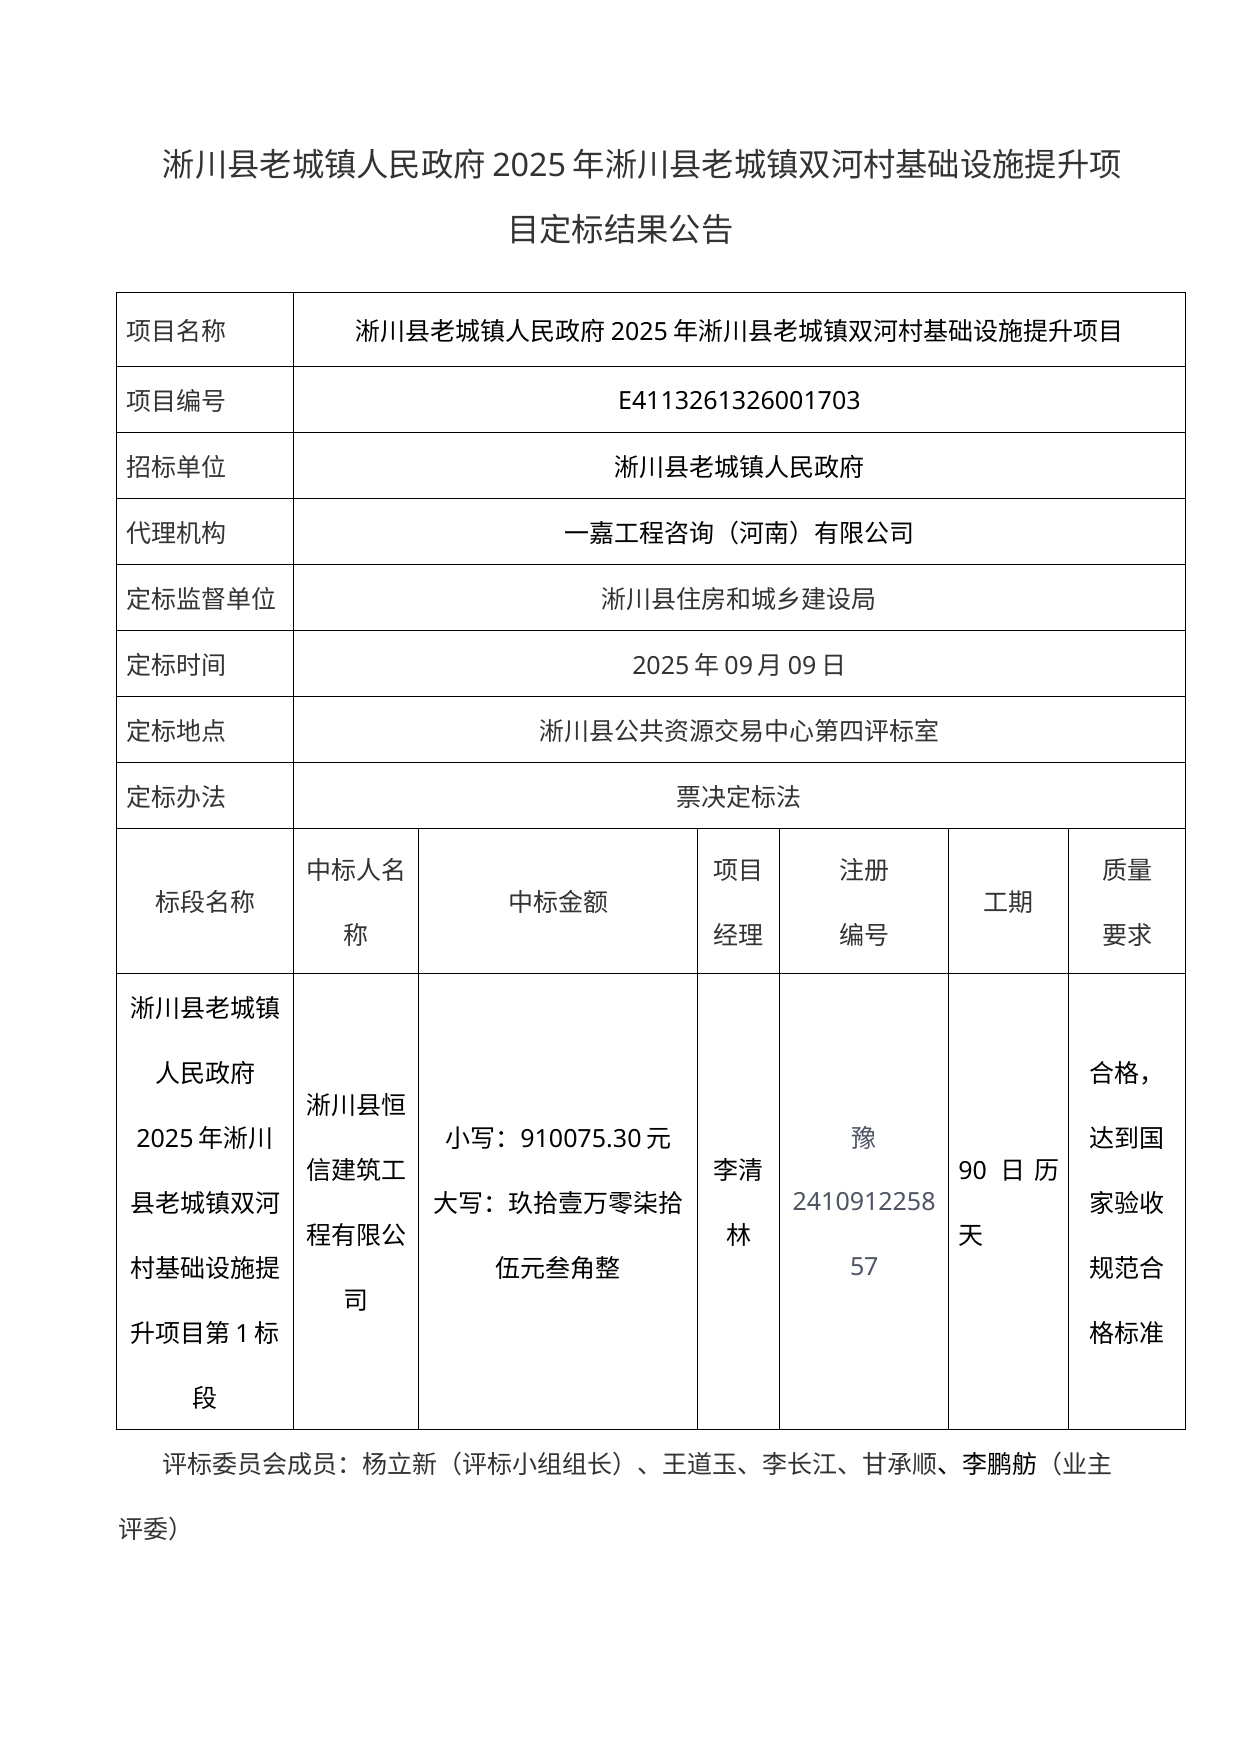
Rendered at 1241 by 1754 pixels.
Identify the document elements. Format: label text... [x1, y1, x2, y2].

table_cell 中标人名称 [294, 829, 418, 973]
table_cell 豫241091225857 [780, 974, 948, 1429]
table_cell 中标金额 [419, 829, 697, 973]
table_cell 定标时间 [117, 631, 293, 696]
table_cell 合格，达到国家验收规范合格标准 [1069, 974, 1185, 1429]
table_cell 淅川县公共资源交易中心第四评标室 [294, 697, 1185, 762]
table_cell 淅川县老城镇人民政府 [294, 433, 1185, 498]
table_cell 一嘉工程咨询（河南）有限公司 [294, 499, 1185, 564]
table_header 淅川县老城镇人民政府2025年淅川县老城镇双河村基础设施提升项目 [294, 293, 1185, 366]
table_cell 淅川县老城镇人民政府2025年淅川县老城镇双河村基础设施提升项目第1标段 [117, 974, 293, 1429]
table_cell 项目编号 [117, 367, 293, 432]
table_cell 招标单位 [117, 433, 293, 498]
table_cell 标段名称 [117, 829, 293, 973]
text 淅川县老城镇人民政府2025年淅川县老城镇双河村基础设施提升项目定标结果公告 [118, 129, 1122, 259]
table_cell 工期 [949, 829, 1068, 973]
table_cell 代理机构 [117, 499, 293, 564]
table_cell 质量 要求 [1069, 829, 1185, 973]
table_cell 小写：910075.30元 大写：玖拾壹万零柒拾伍元叁角整 [419, 974, 697, 1429]
table_cell 项目 经理 [698, 829, 779, 973]
table_cell 李清林 [698, 974, 779, 1429]
table_cell 淅川县恒信建筑工程有限公司 [294, 974, 418, 1429]
table_cell 注册 编号 [780, 829, 948, 973]
table_cell 90日历天 [949, 974, 1068, 1429]
table_cell 定标办法 [117, 763, 293, 828]
table_cell 票决定标法 [294, 763, 1185, 828]
table_cell 定标监督单位 [117, 565, 293, 630]
table_cell E4113261326001703 [294, 367, 1185, 432]
table_cell 2025年09月09日 [294, 631, 1185, 696]
table_header 项目名称 [117, 293, 293, 366]
text 评标委员会成员：杨立新（评标小组组长）、王道玉、李长江、甘承顺、李鹏舫（业主评委） [118, 1430, 1122, 1560]
table_cell 定标地点 [117, 697, 293, 762]
table_cell 淅川县住房和城乡建设局 [294, 565, 1185, 630]
